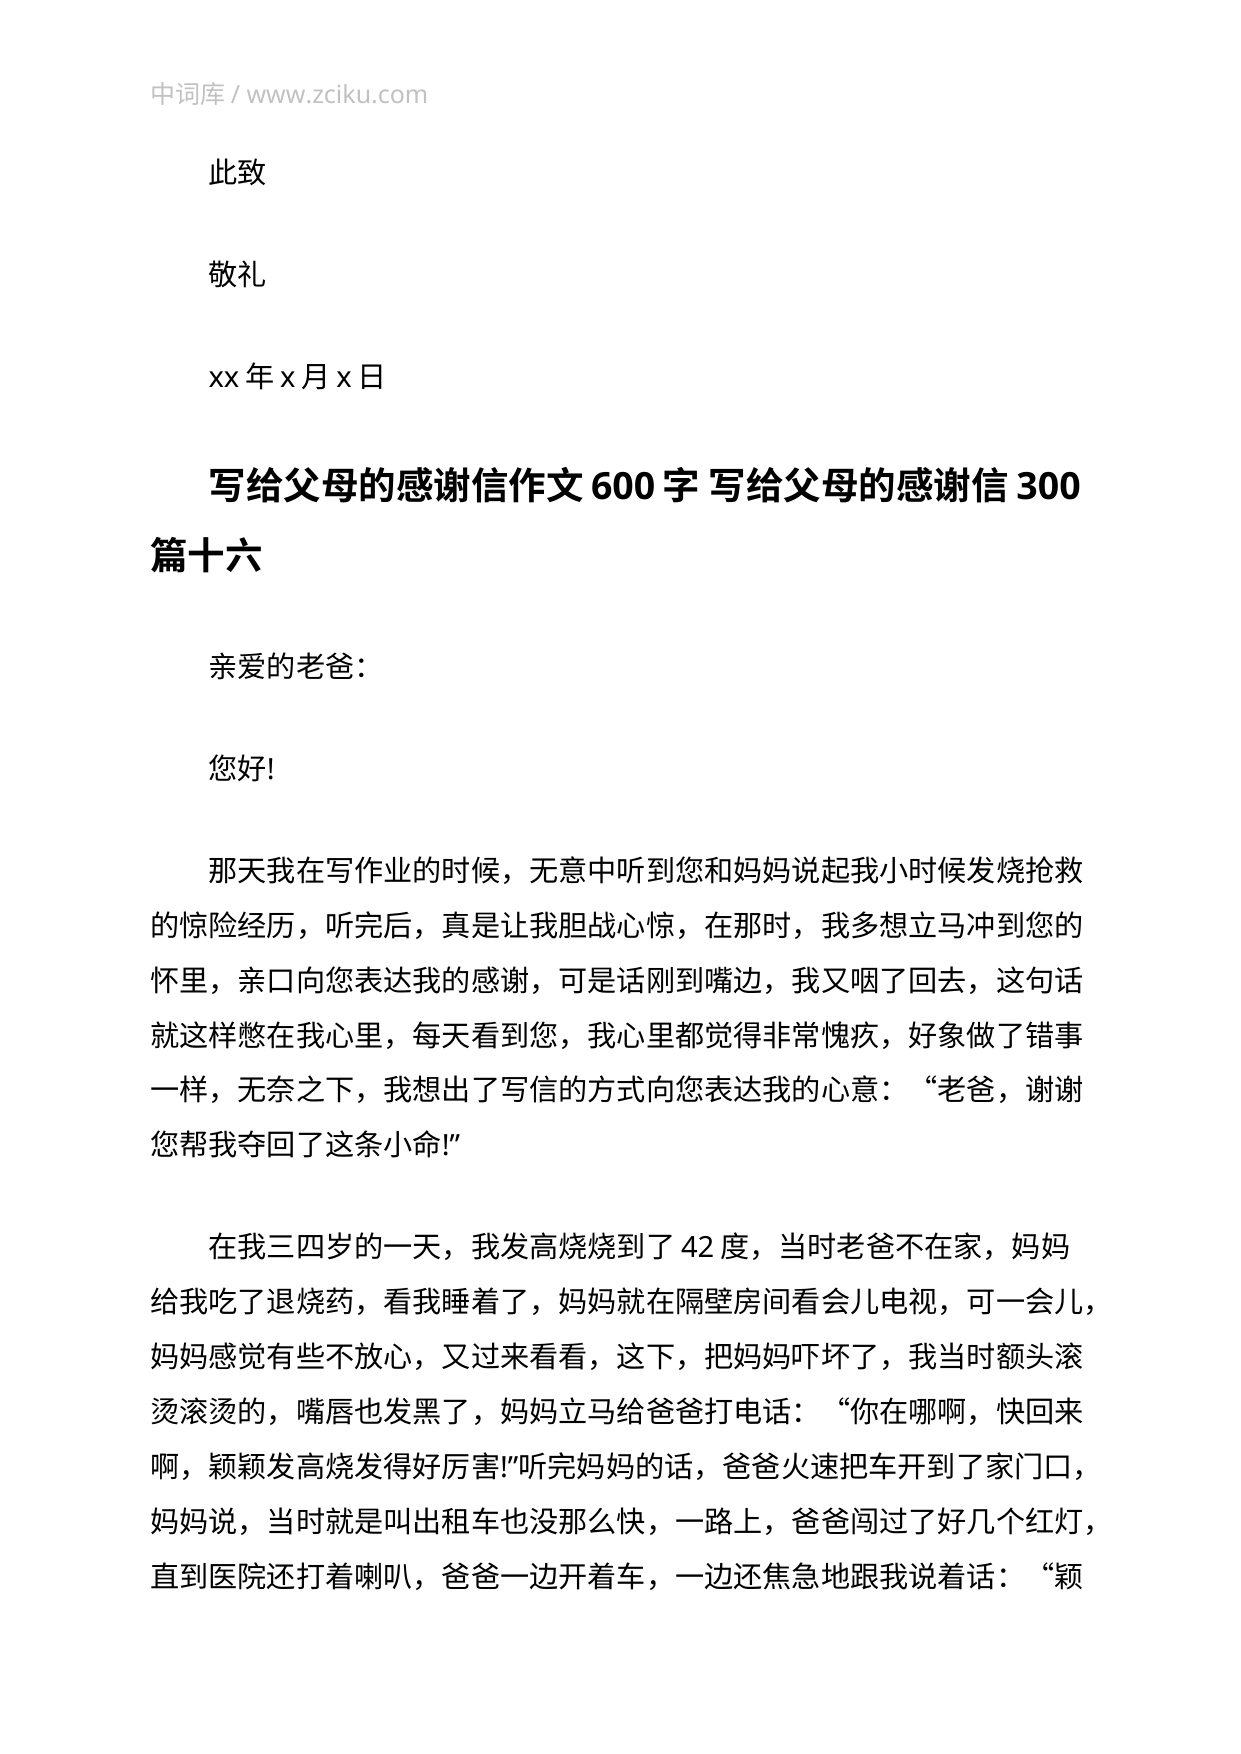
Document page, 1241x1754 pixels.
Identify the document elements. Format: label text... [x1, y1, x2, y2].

text 亲爱的老爸： [150, 644, 1090, 686]
text 此致 [150, 150, 1090, 192]
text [150, 1224, 1090, 1596]
text xx年x月x日 [150, 353, 1090, 396]
text 敬礼 [150, 252, 1090, 294]
text 您好! [150, 745, 1090, 788]
text 写给父母的感谢信作文600字 写给父母的感谢信300篇十六 [150, 456, 1090, 581]
text 那天我在写作业的时候，无意中听到您和妈妈说起我小时候发烧抢救的惊险经历，听完后，真是让我胆战心惊，在那时，我多想立马冲到您的怀里，亲口向您表达我的感谢，可是话刚到嘴边，我又咽了回去，这句话就这样憋在我心里，每天看到您，我心里都觉得非常愧疚，好象做了错事一样，无奈之下，我想出了写信的方式向您表达我的心意：“老爸，谢谢您帮我夺回了这条小命!” [150, 847, 1090, 1164]
